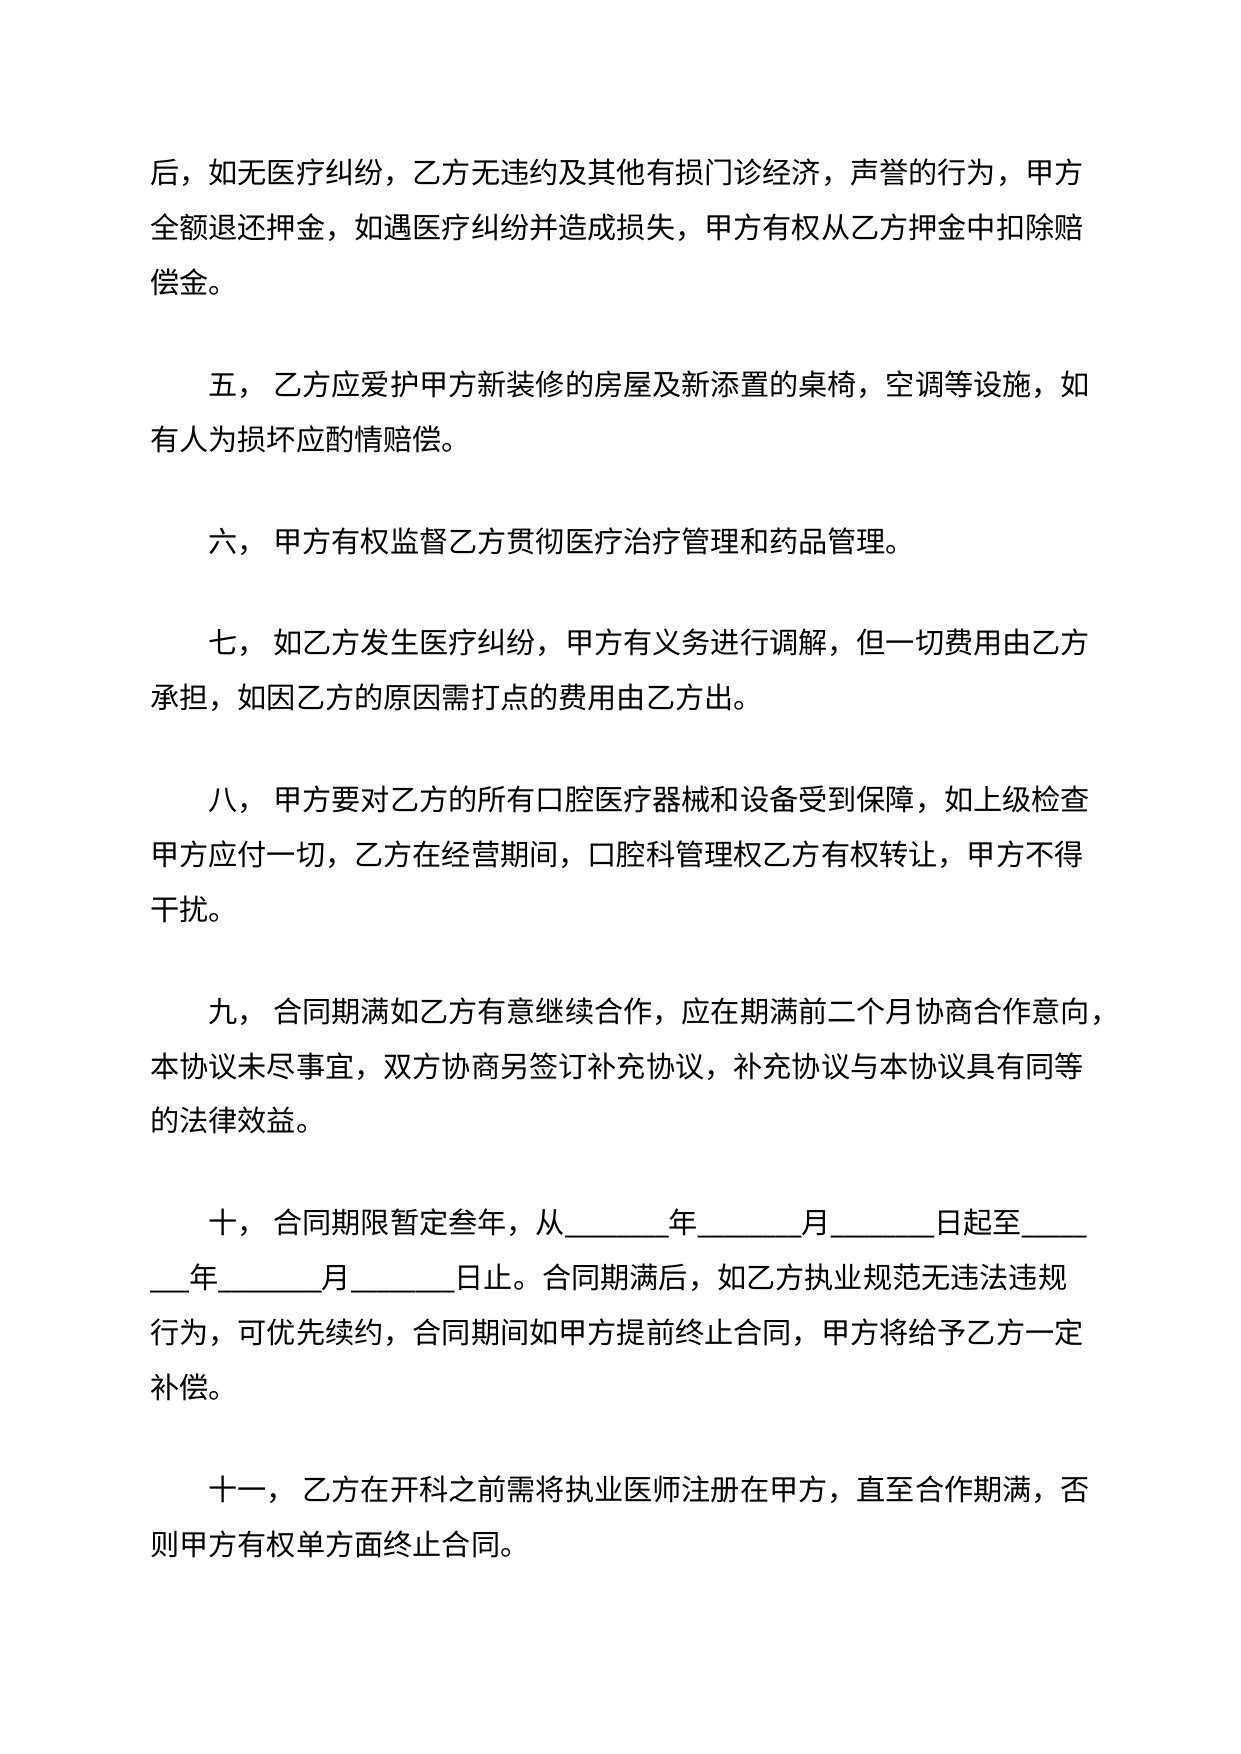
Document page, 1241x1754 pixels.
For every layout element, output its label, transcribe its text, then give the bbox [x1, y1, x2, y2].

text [150, 150, 1090, 302]
text 七， 如乙方发生医疗纠纷，甲方有义务进行调解，但一切费用由乙方承担，如因乙方的原因需打点的费用由乙方出。 [150, 620, 1090, 717]
text 八， 甲方要对乙方的所有口腔医疗器械和设备受到保障，如上级检查甲方应付一切，乙方在经营期间，口腔科管理权乙方有权转让，甲方不得干扰。 [150, 777, 1090, 929]
text 五， 乙方应爱护甲方新装修的房屋及新添置的桌椅，空调等设施，如有人为损坏应酌情赔偿。 [150, 362, 1090, 459]
text 十一， 乙方在开科之前需将执业医师注册在甲方，直至合作期满，否则甲方有权单方面终止合同。 [150, 1466, 1090, 1564]
text 十， 合同期限暂定叁年，从________年________月________日起至________年________月________日止。合同期满后，如乙方执业规范无违法违规行为，可优先续约，合同期间如甲方提前终止合同，甲方将给予乙方一定补偿。 [150, 1200, 1090, 1407]
text 六， 甲方有权监督乙方贯彻医疗治疗管理和药品管理。 [150, 518, 1090, 561]
text 九， 合同期满如乙方有意继续合作，应在期满前二个月协商合作意向，本协议未尽事宜，双方协商另签订补充协议，补充协议与本协议具有同等的法律效益。 [150, 988, 1090, 1140]
